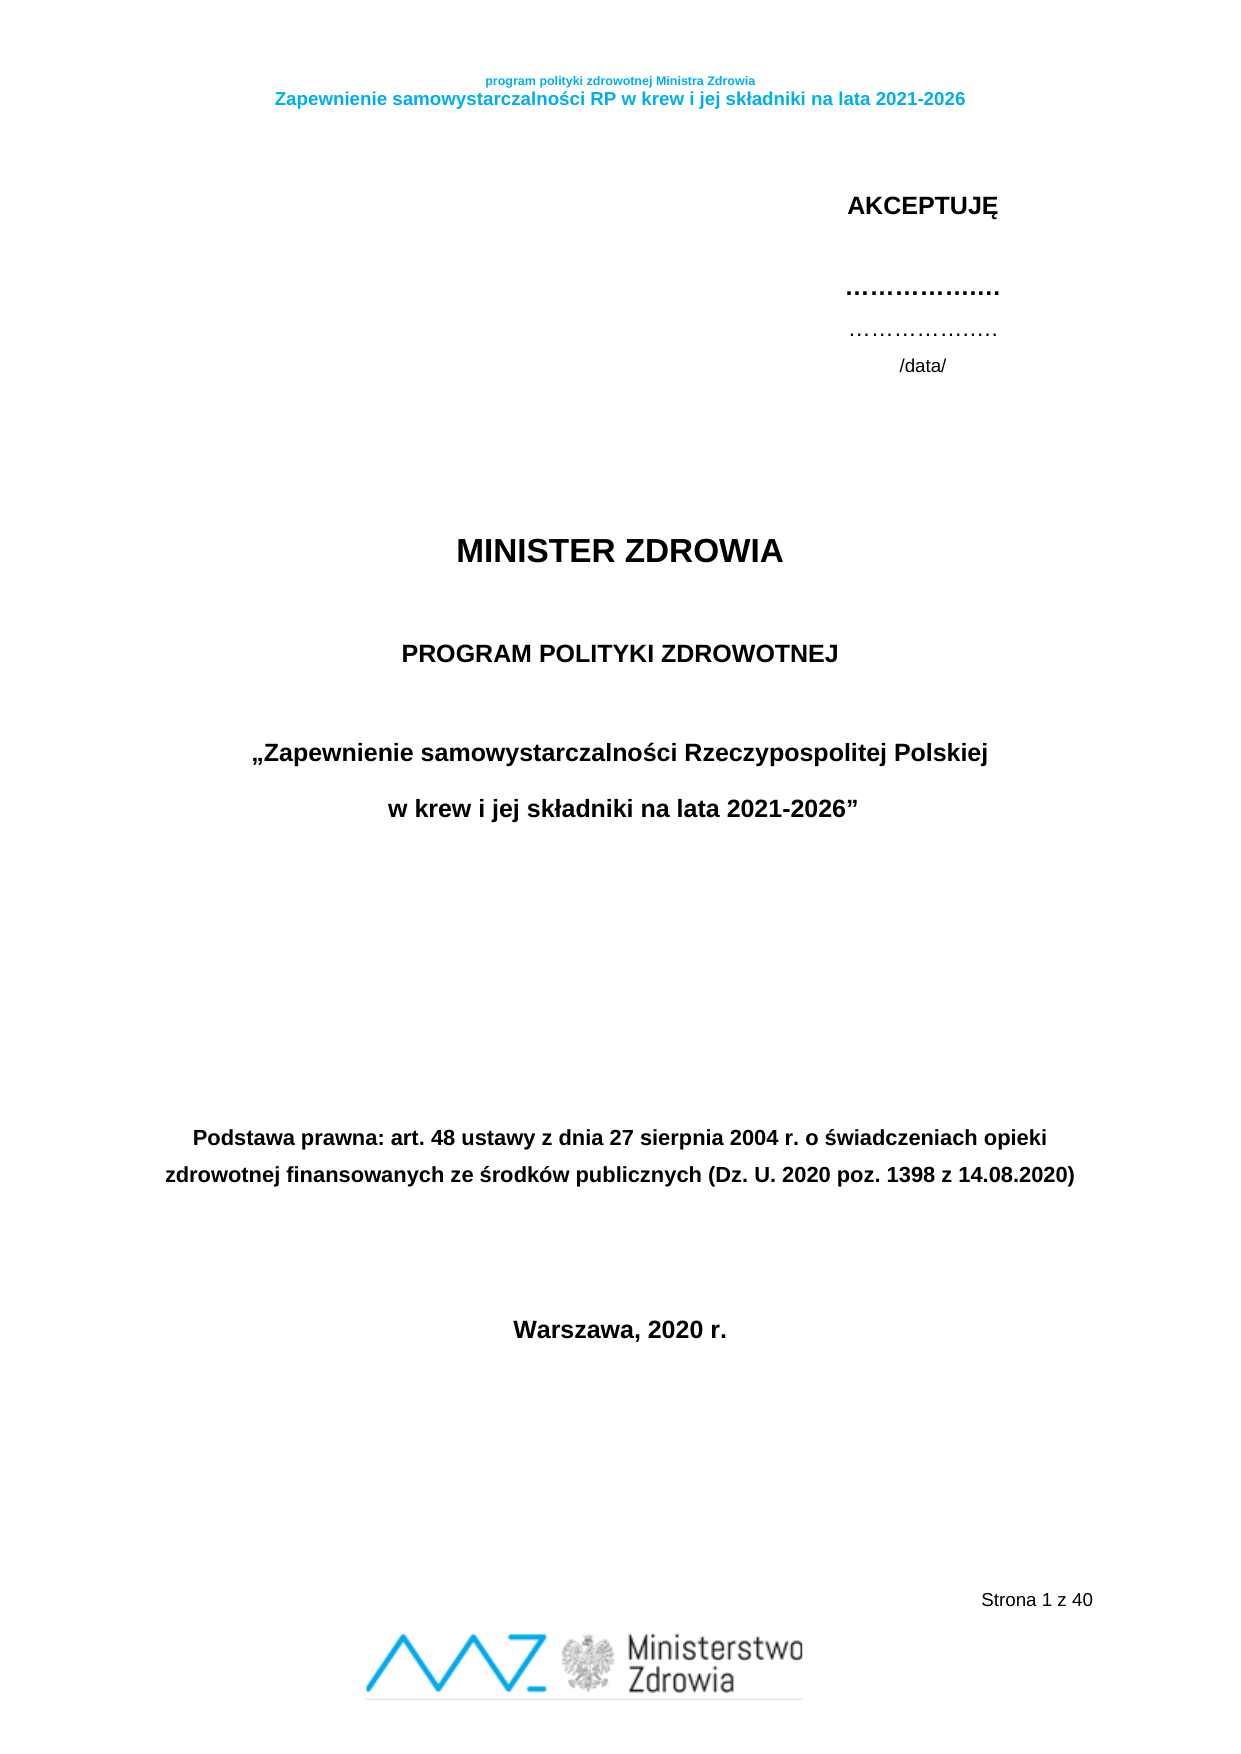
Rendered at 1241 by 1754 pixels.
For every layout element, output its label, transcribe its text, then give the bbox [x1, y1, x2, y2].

text /data/ [148, 354, 1093, 376]
text MINISTER ZDROWIA [148, 531, 1093, 569]
text „Zapewnienie samowystarczalności Rzeczypospolitej Polskiej [148, 738, 1093, 767]
picture [364, 1630, 803, 1699]
text Podstawa prawna: art. 48 ustawy z dnia 27 sierpnia 2004 r. o świadczeniach opieki zdrowotnej finansowanych ze środków publicznych (Dz. U. 2020 poz. 1398 z 14.08.2020) [148, 1124, 1093, 1187]
text AKCEPTUJĘ [148, 191, 1093, 220]
text Warszawa, 2020 r. [148, 1315, 1093, 1344]
text …………….… [148, 272, 1093, 301]
text PROGRAM POLITYKI ZDROWOTNEJ [148, 639, 1093, 668]
text …………….…. [148, 315, 1093, 341]
text w krew i jej składniki na lata 2021-2026” [148, 794, 1093, 823]
